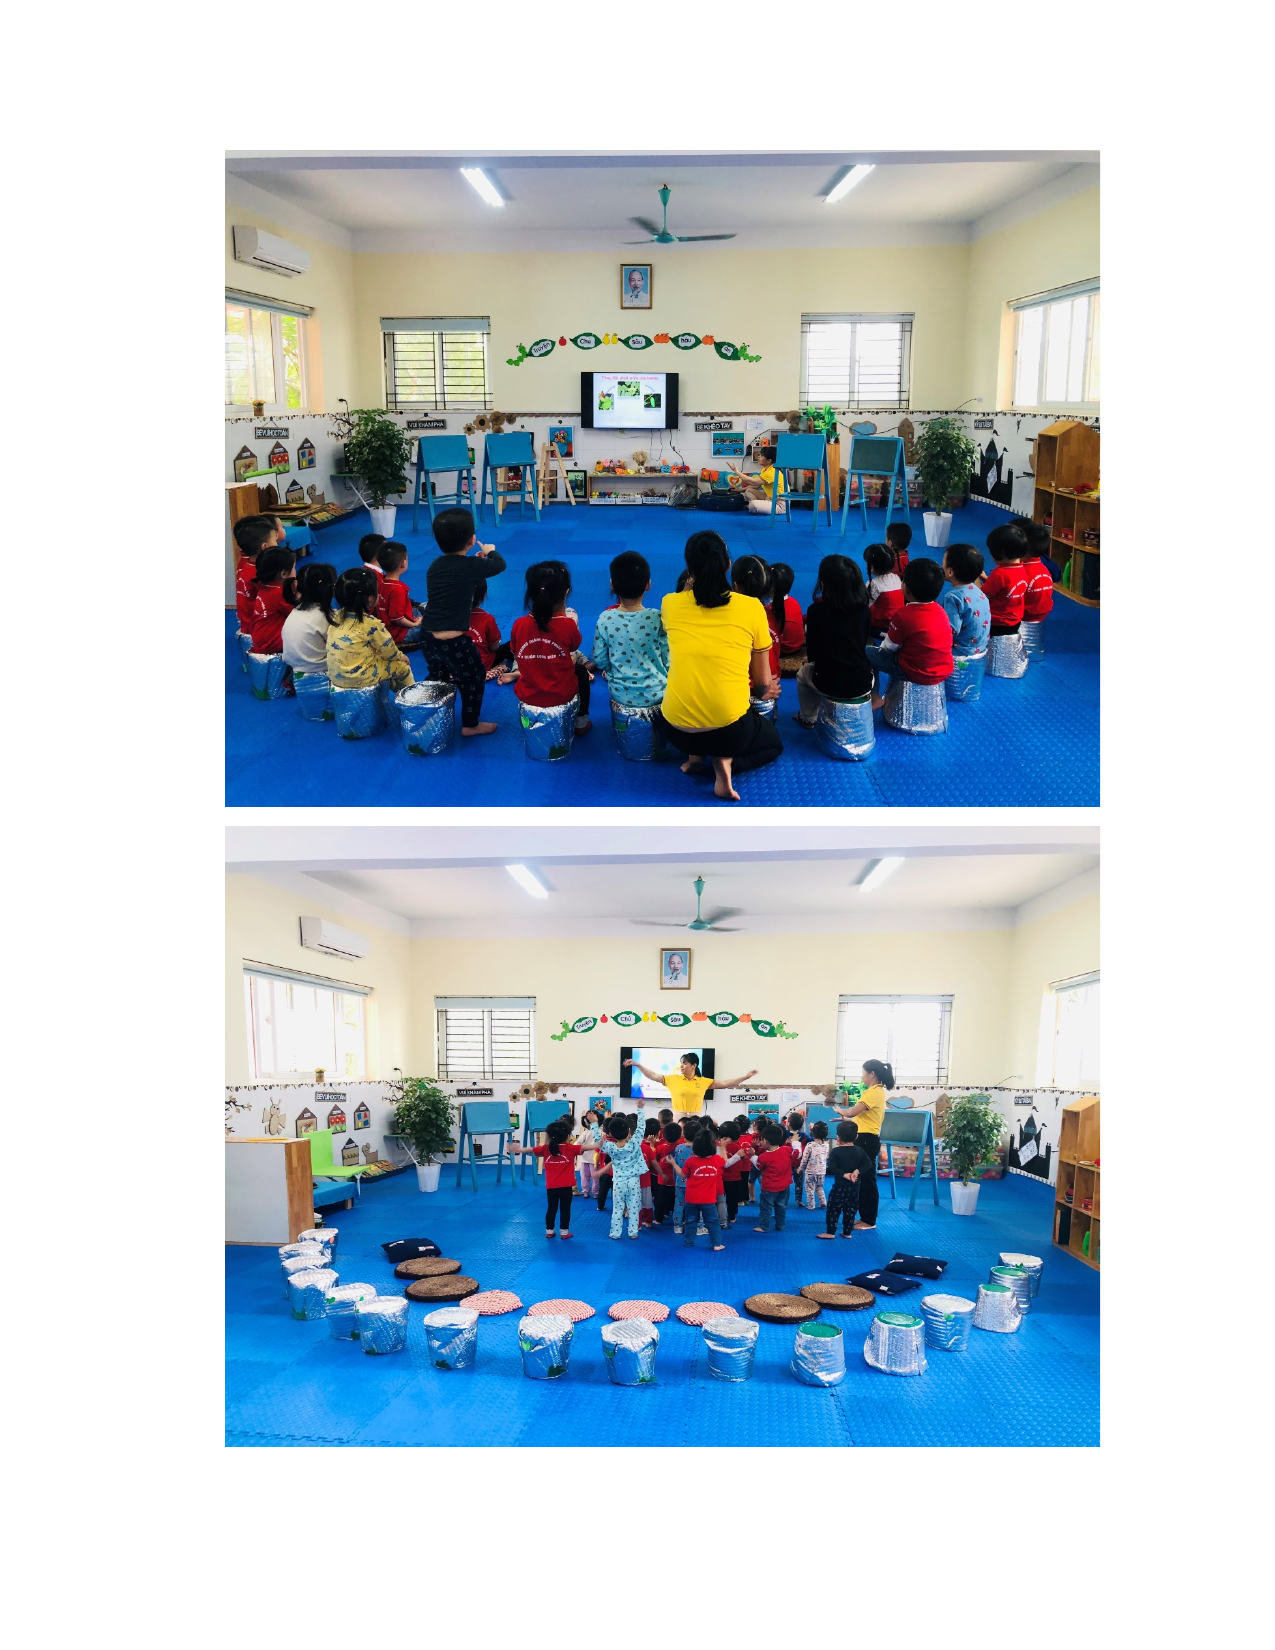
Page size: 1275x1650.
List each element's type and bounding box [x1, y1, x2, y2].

picture [225, 826, 1100, 1447]
picture [225, 150, 1100, 807]
picture [225, 1443, 236, 1447]
